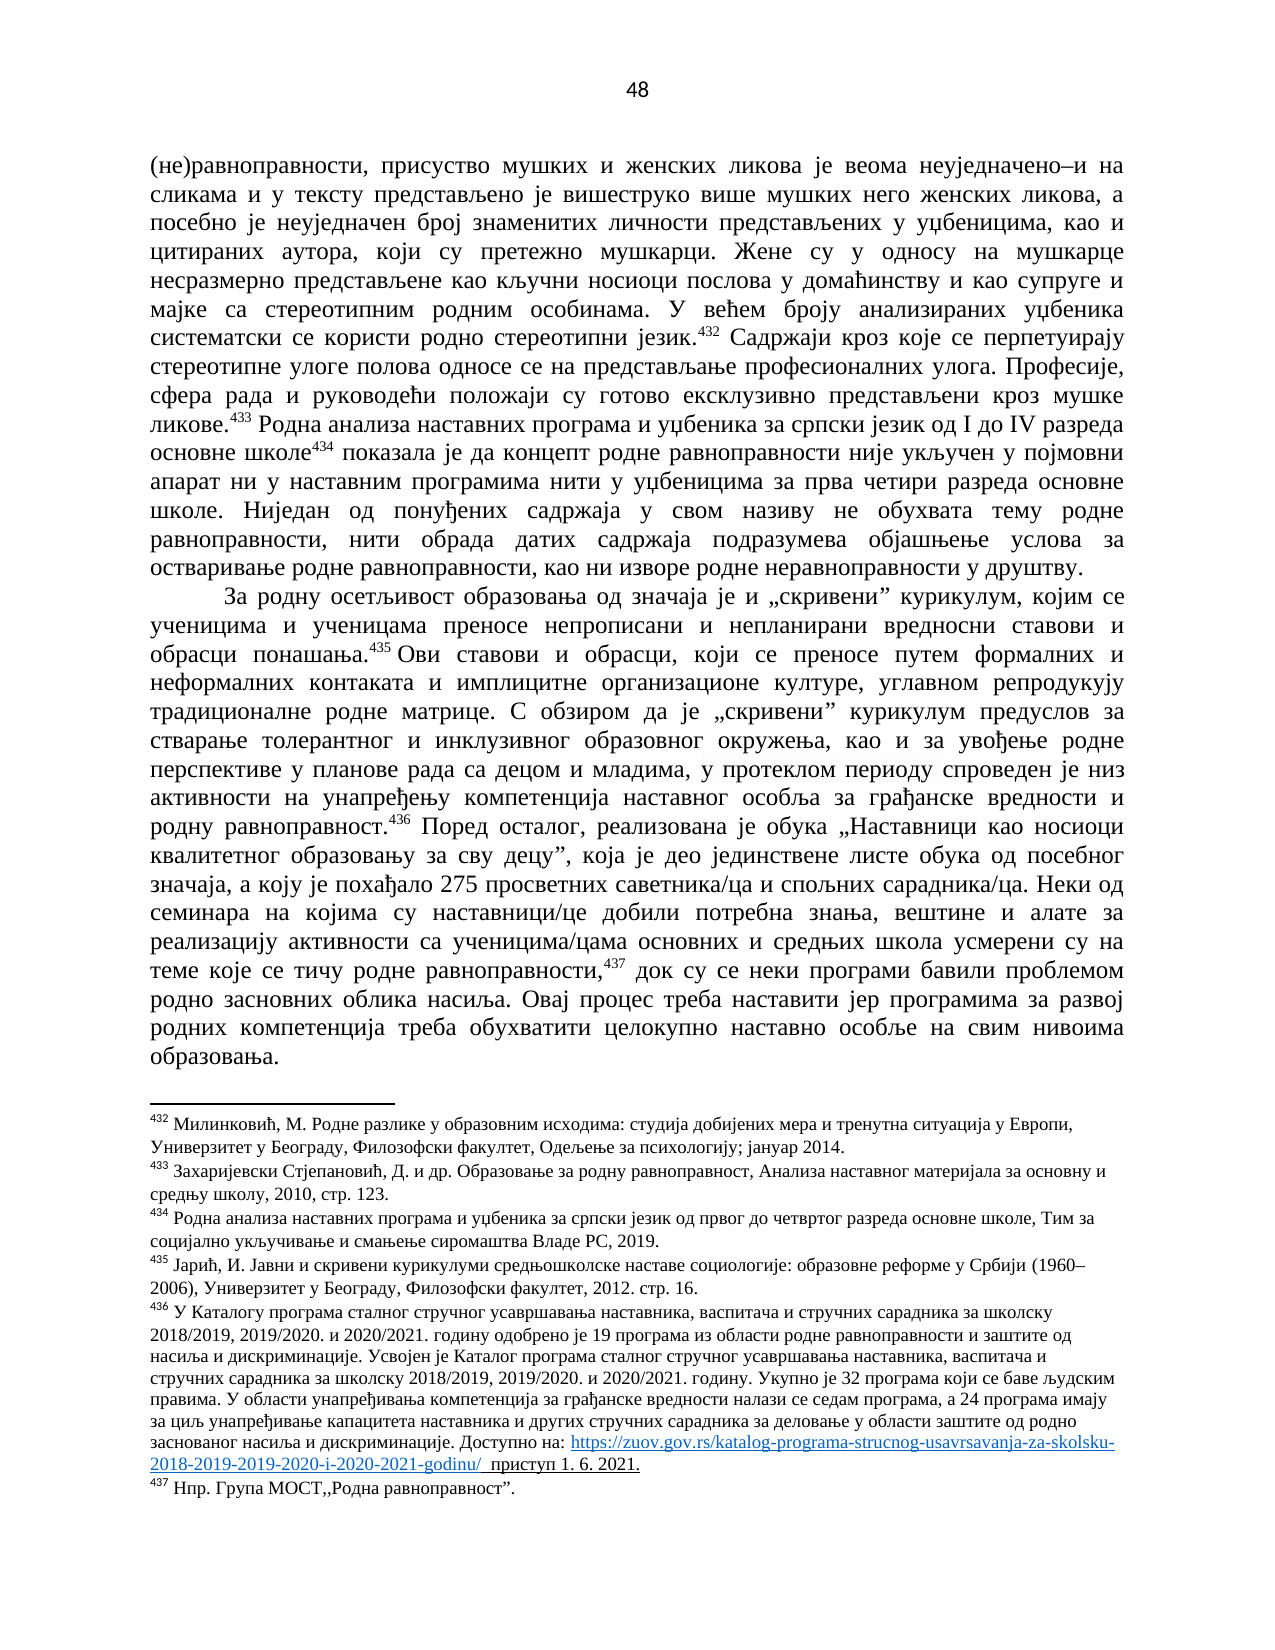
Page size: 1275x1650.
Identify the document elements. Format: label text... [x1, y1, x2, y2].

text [150, 150, 1125, 581]
text За родну осетљивост образовања од значаја је и „скривени” курикулум, којим се ученицима и ученицама преносе непрописани и непланирани вредносни ставови и обрасци понашања. Ови ставови и обрасци, који се преносе путем формалних и неформалних контаката и имплицитне организационе културе, углавном репродукују традиционалне родне матрице. С обзиром да је „скривени” курикулум предуслов за стварање толерантног и инклузивног образовног окружења, као и за увођење родне перспективе у планове рада са децом и младима, у протеклом периоду спроведен је низ активности на унапређењу компетенција наставног особља за грађанске вредности и родну равноправност. Поред осталог, реализована је обука „Наставници као носиоци квалитетног образовању за сву децу”, која је део јединствене листе обука од посебног значаја, а коју је похађало 275 просветних саветника/ца и спољних сарадника/ца. Неки од семинара на којима су наставници/це добили потребна знања, вештине и алате за реализацију активности са ученицима/цама основних и средњих школа усмерени су на теме које се тичу родне равноправности, док су се неки програми бавили проблемом родно засновних облика насиља. Овај процес треба наставити јер програмима за развој родних компетенција треба обухватити целокупно наставно особље на свим нивоима образовања. [150, 581, 1125, 1070]
